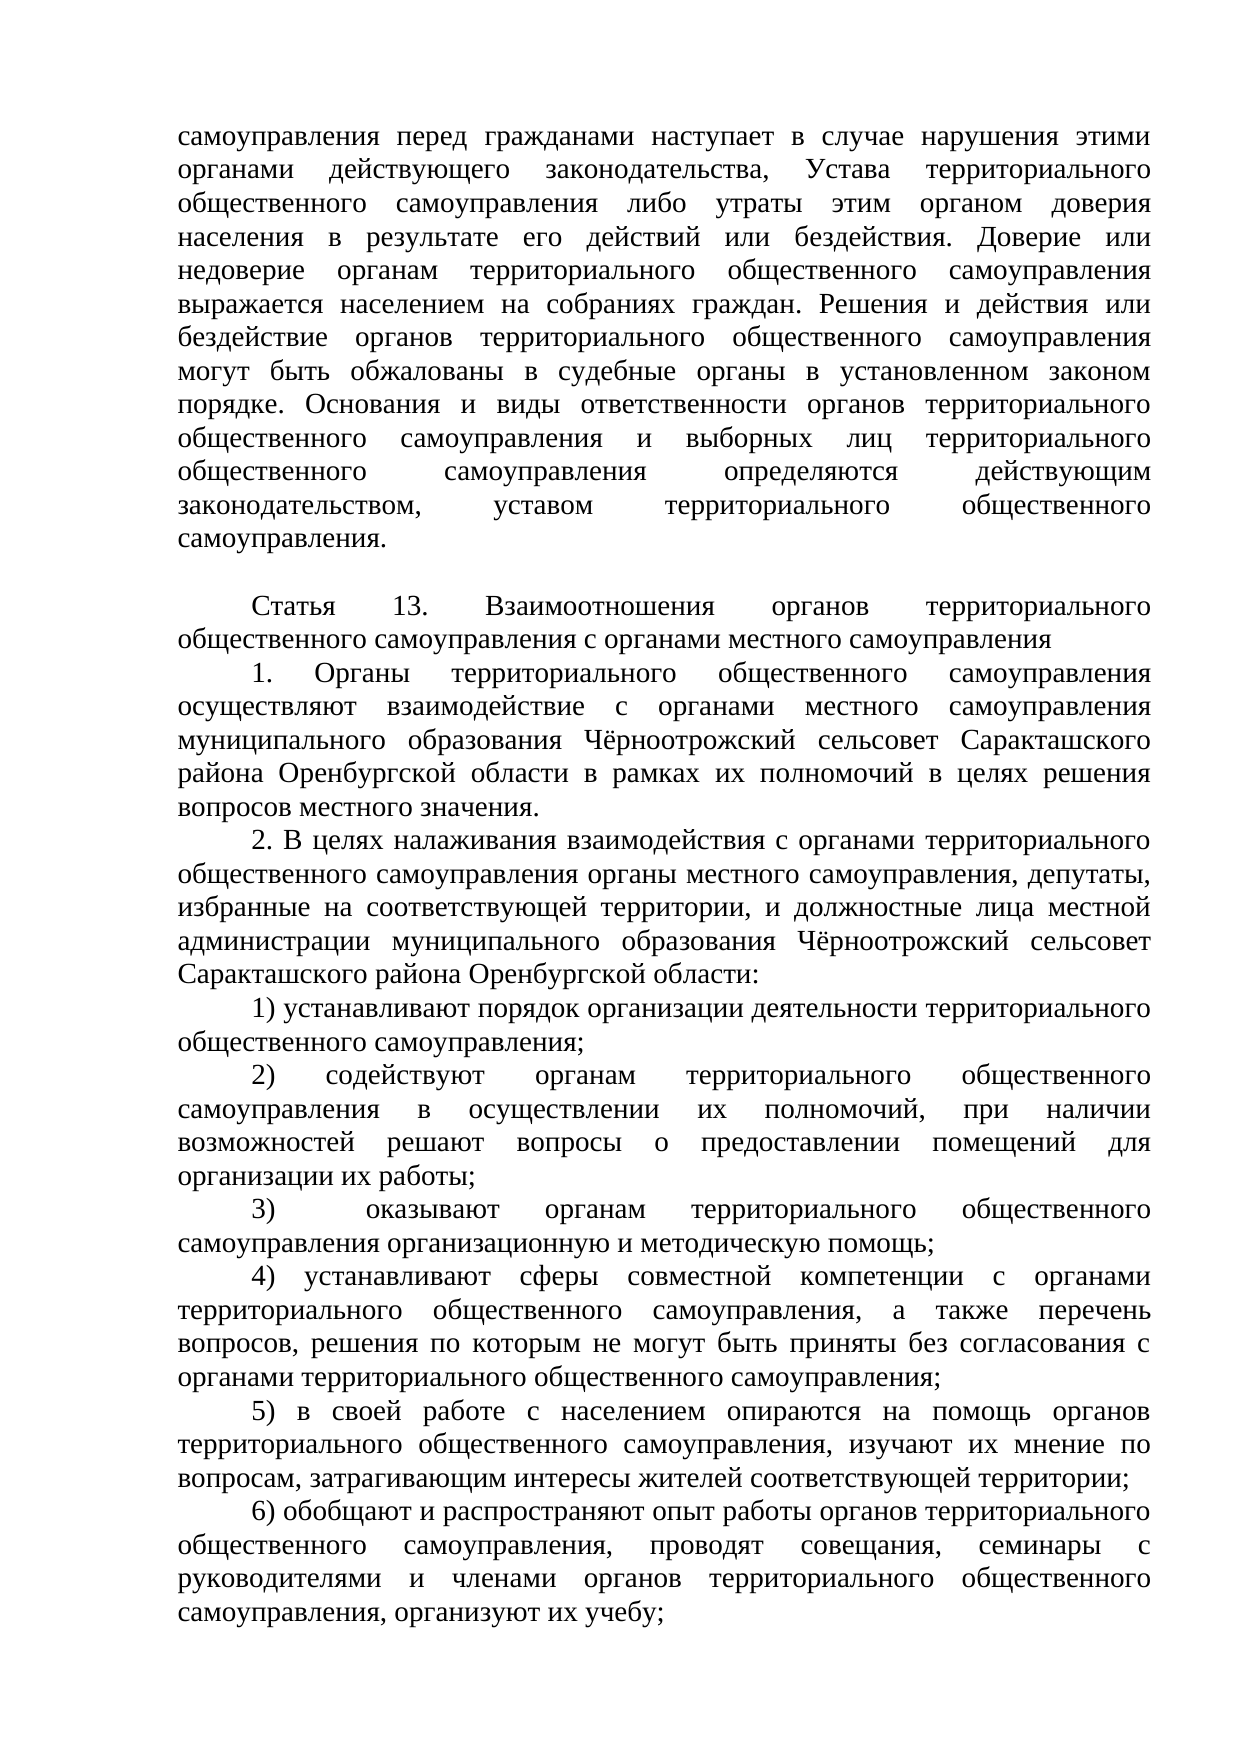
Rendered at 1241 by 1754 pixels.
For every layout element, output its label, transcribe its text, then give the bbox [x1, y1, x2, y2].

text 2. В целях налаживания взаимодействия с органами территориального общественного самоуправления органы местного самоуправления, депутаты, избранные на соответствующей территории, и должностные лица местной администрации муниципального образования Чёрноотрожский сельсовет Саракташского района Оренбургской области: [177, 822, 1152, 990]
text 4) устанавливают сферы совместной компетенции с органами территориального общественного самоуправления, а также перечень вопросов, решения по которым не могут быть приняты без согласования с органами территориального общественного самоуправления; [177, 1258, 1152, 1393]
text 5) в своей работе с населением опираются на помощь органов территориального общественного самоуправления, изучают их мнение по вопросам, затрагивающим интересы жителей соответствующей территории; [177, 1393, 1152, 1493]
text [177, 118, 1152, 554]
text 3) оказывают органам территориального общественного самоуправления организационную и методическую помощь; [177, 1191, 1152, 1258]
text Статья 13. Взаимоотношения органов территориального общественного самоуправления с органами местного самоуправления [177, 588, 1152, 655]
text 2) содействуют органам территориального общественного самоуправления в осуществлении их полномочий, при наличии возможностей решают вопросы о предоставлении помещений для организации их работы; [177, 1057, 1152, 1191]
text 1. Органы территориального общественного самоуправления осуществляют взаимодействие с органами местного самоуправления муниципального образования Чёрноотрожский сельсовет Саракташского района Оренбургской области в рамках их полномочий в целях решения вопросов местного значения. [177, 655, 1152, 822]
text 1) устанавливают порядок организации деятельности территориального общественного самоуправления; [177, 990, 1152, 1057]
text 6) обобщают и распространяют опыт работы органов территориального общественного самоуправления, проводят совещания, семинары с руководителями и членами органов территориального общественного самоуправления, организуют их учебу; [177, 1493, 1152, 1627]
